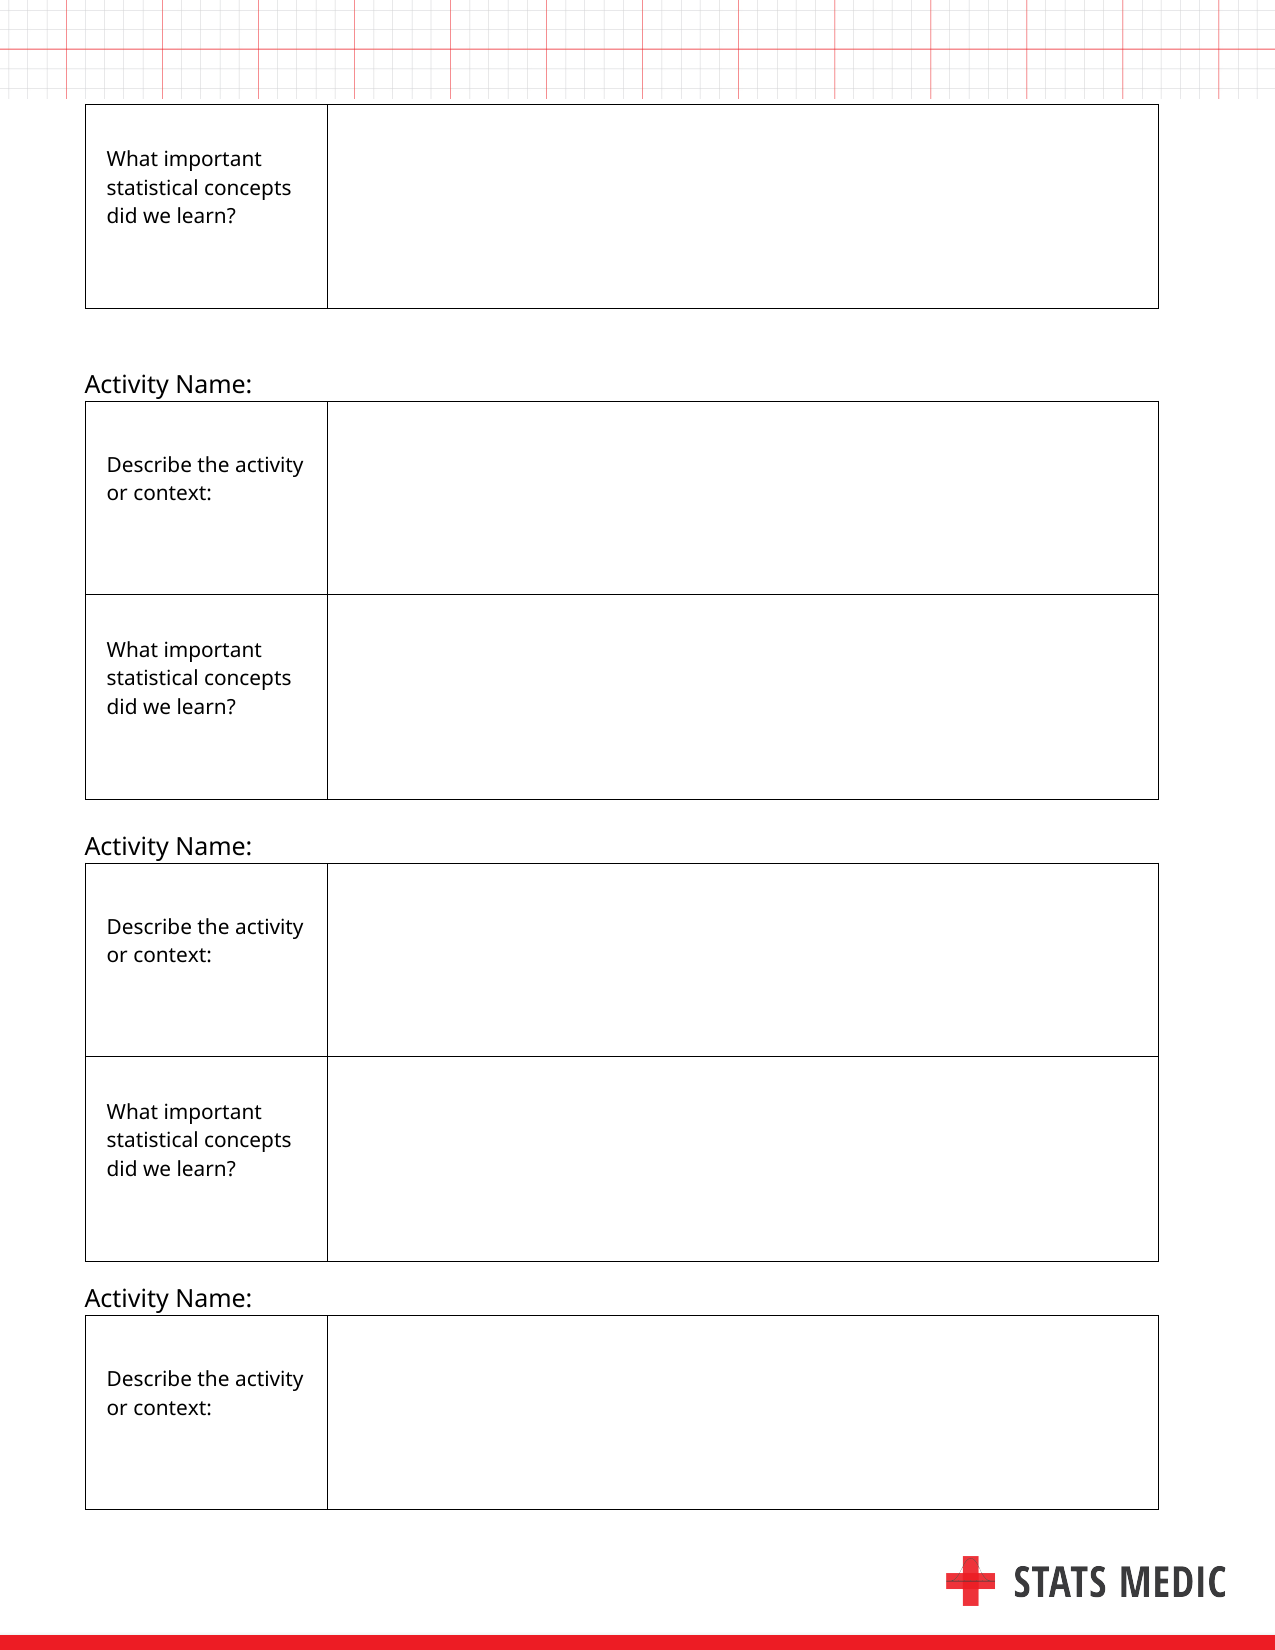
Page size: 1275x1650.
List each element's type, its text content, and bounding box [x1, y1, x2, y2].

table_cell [86, 105, 327, 308]
picture [946, 1556, 1226, 1606]
table_cell [328, 595, 1158, 799]
table_cell [328, 105, 1158, 308]
text Activity Name: [84, 367, 1200, 401]
table_header [328, 402, 1158, 594]
table_header Describe the activity or context: [86, 1316, 327, 1508]
table_header [328, 864, 1158, 1056]
table_cell [328, 1057, 1158, 1261]
text Activity Name: [84, 828, 1200, 862]
table_header [328, 1316, 1158, 1508]
table_cell What important statistical concepts did we learn? [86, 595, 327, 799]
table_header Describe the activity or context: [86, 402, 327, 594]
text Activity Name: [84, 1281, 1200, 1315]
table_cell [86, 1057, 327, 1261]
picture [0, 0, 1275, 99]
table_header Describe the activity or context: [86, 864, 327, 1056]
